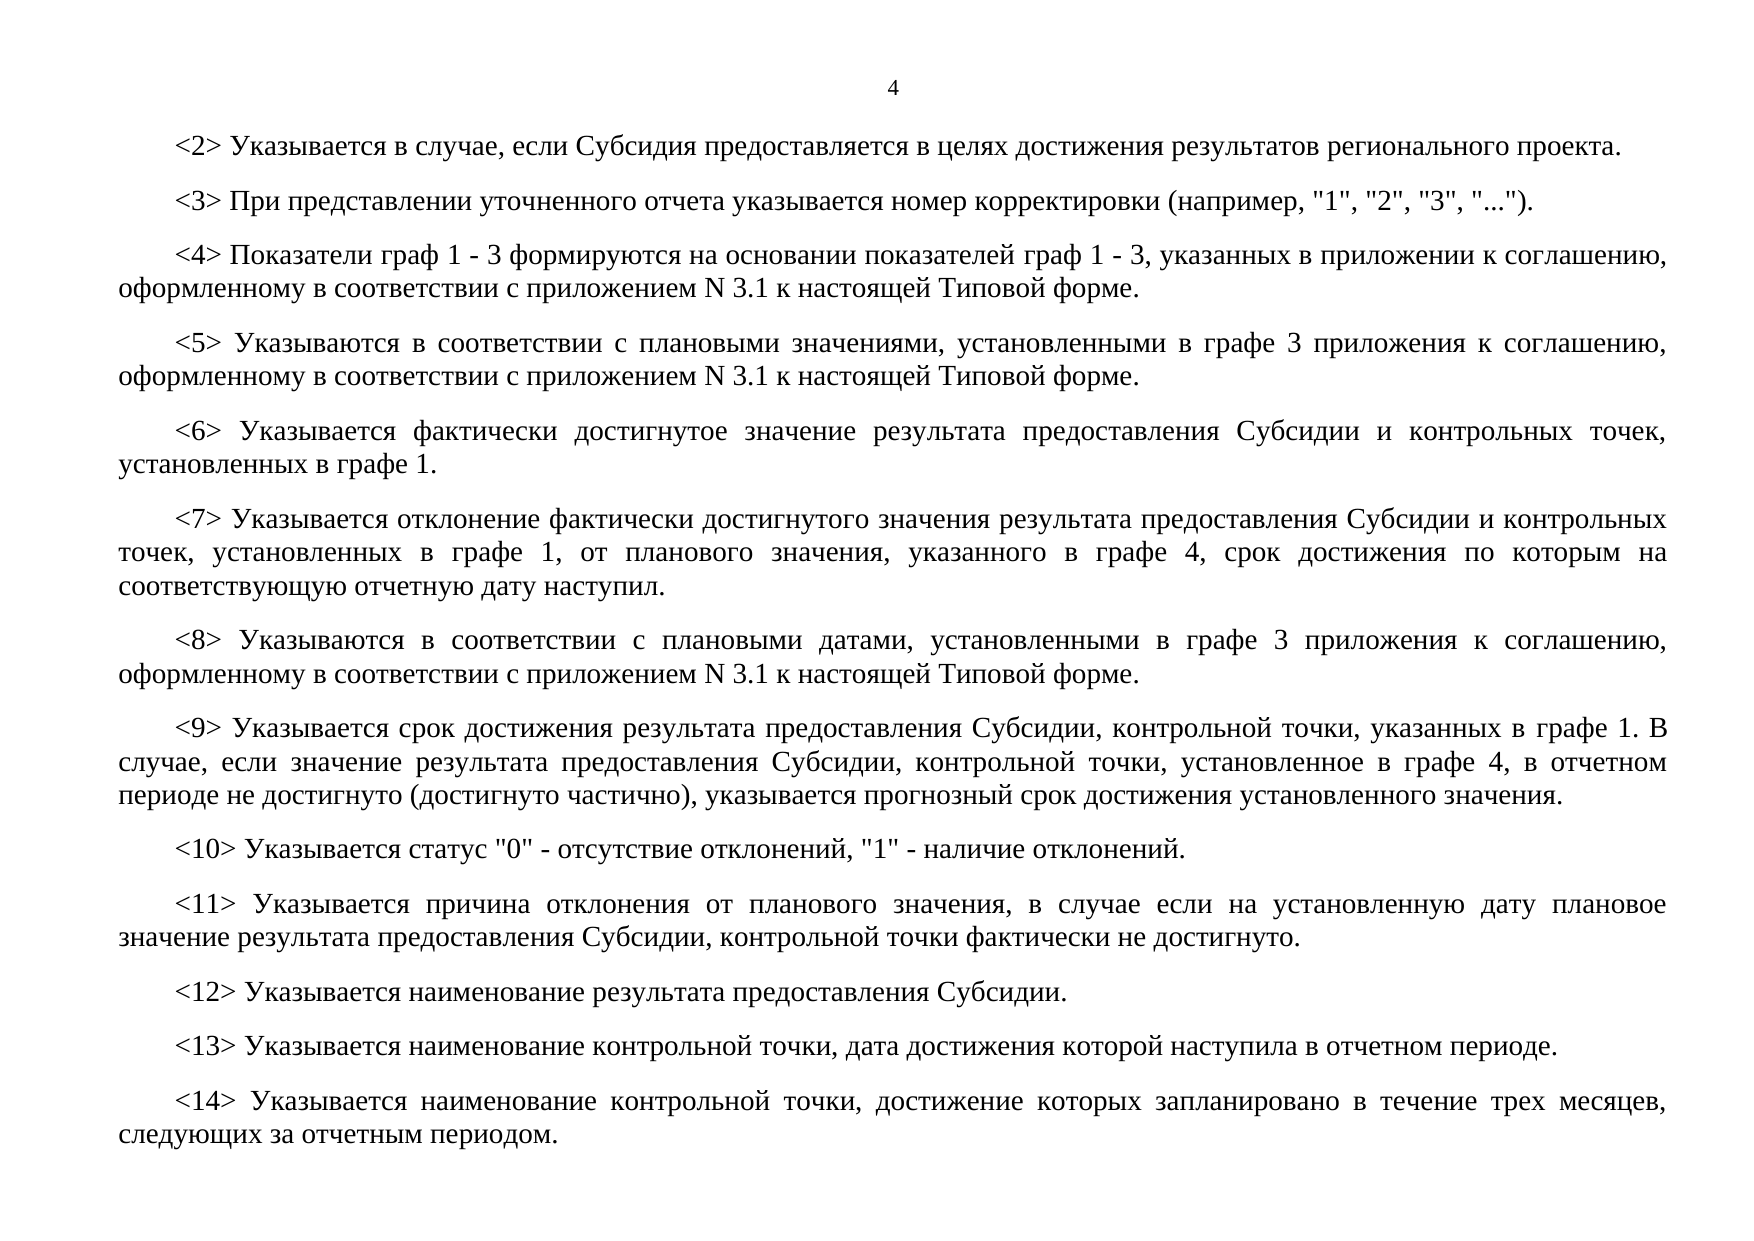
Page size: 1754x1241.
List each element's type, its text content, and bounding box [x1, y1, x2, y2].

text <5> Указываются в соответствии с плановыми значениями, установленными в графе 3 приложения к соглашению, оформленному в соответствии с приложением N 3.1 к настоящей Типовой форме. [118, 325, 1668, 392]
text <6> Указывается фактически достигнутое значение результата предоставления Субсидии и контрольных точек, установленных в графе 1. [118, 413, 1668, 480]
text <3> При представлении уточненного отчета указывается номер корректировки (например, "1", "2", "3", "..."). [118, 183, 1668, 216]
text <2> Указывается в случае, если Субсидия предоставляется в целях достижения результатов регионального проекта. [118, 128, 1668, 162]
text <12> Указывается наименование результата предоставления Субсидии. [118, 974, 1668, 1007]
text <9> Указывается срок достижения результата предоставления Субсидии, контрольной точки, указанных в графе 1. В случае, если значение результата предоставления Субсидии, контрольной точки, установленное в графе 4, в отчетном периоде не достигнуто (достигнуто частично), указывается прогнозный срок достижения установленного значения. [118, 710, 1668, 811]
text <13> Указывается наименование контрольной точки, дата достижения которой наступила в отчетном периоде. [118, 1028, 1668, 1062]
text <7> Указывается отклонение фактически достигнутого значения результата предоставления Субсидии и контрольных точек, установленных в графе 1, от планового значения, указанного в графе 4, срок достижения по которым на соответствующую отчетную дату наступил. [118, 501, 1668, 601]
text <10> Указывается статус "0" - отсутствие отклонений, "1" - наличие отклонений. [118, 832, 1668, 865]
text <11> Указывается причина отклонения от планового значения, в случае если на установленную дату плановое значение результата предоставления Субсидии, контрольной точки фактически не достигнуто. [118, 886, 1668, 953]
text <4> Показатели граф 1 - 3 формируются на основании показателей граф 1 - 3, указанных в приложении к соглашению, оформленному в соответствии с приложением N 3.1 к настоящей Типовой форме. [118, 237, 1668, 304]
text <8> Указываются в соответствии с плановыми датами, установленными в графе 3 приложения к соглашению, оформленному в соответствии с приложением N 3.1 к настоящей Типовой форме. [118, 622, 1668, 689]
text <14> Указывается наименование контрольной точки, достижение которых запланировано в течение трех месяцев, следующих за отчетным периодом. [118, 1083, 1668, 1150]
